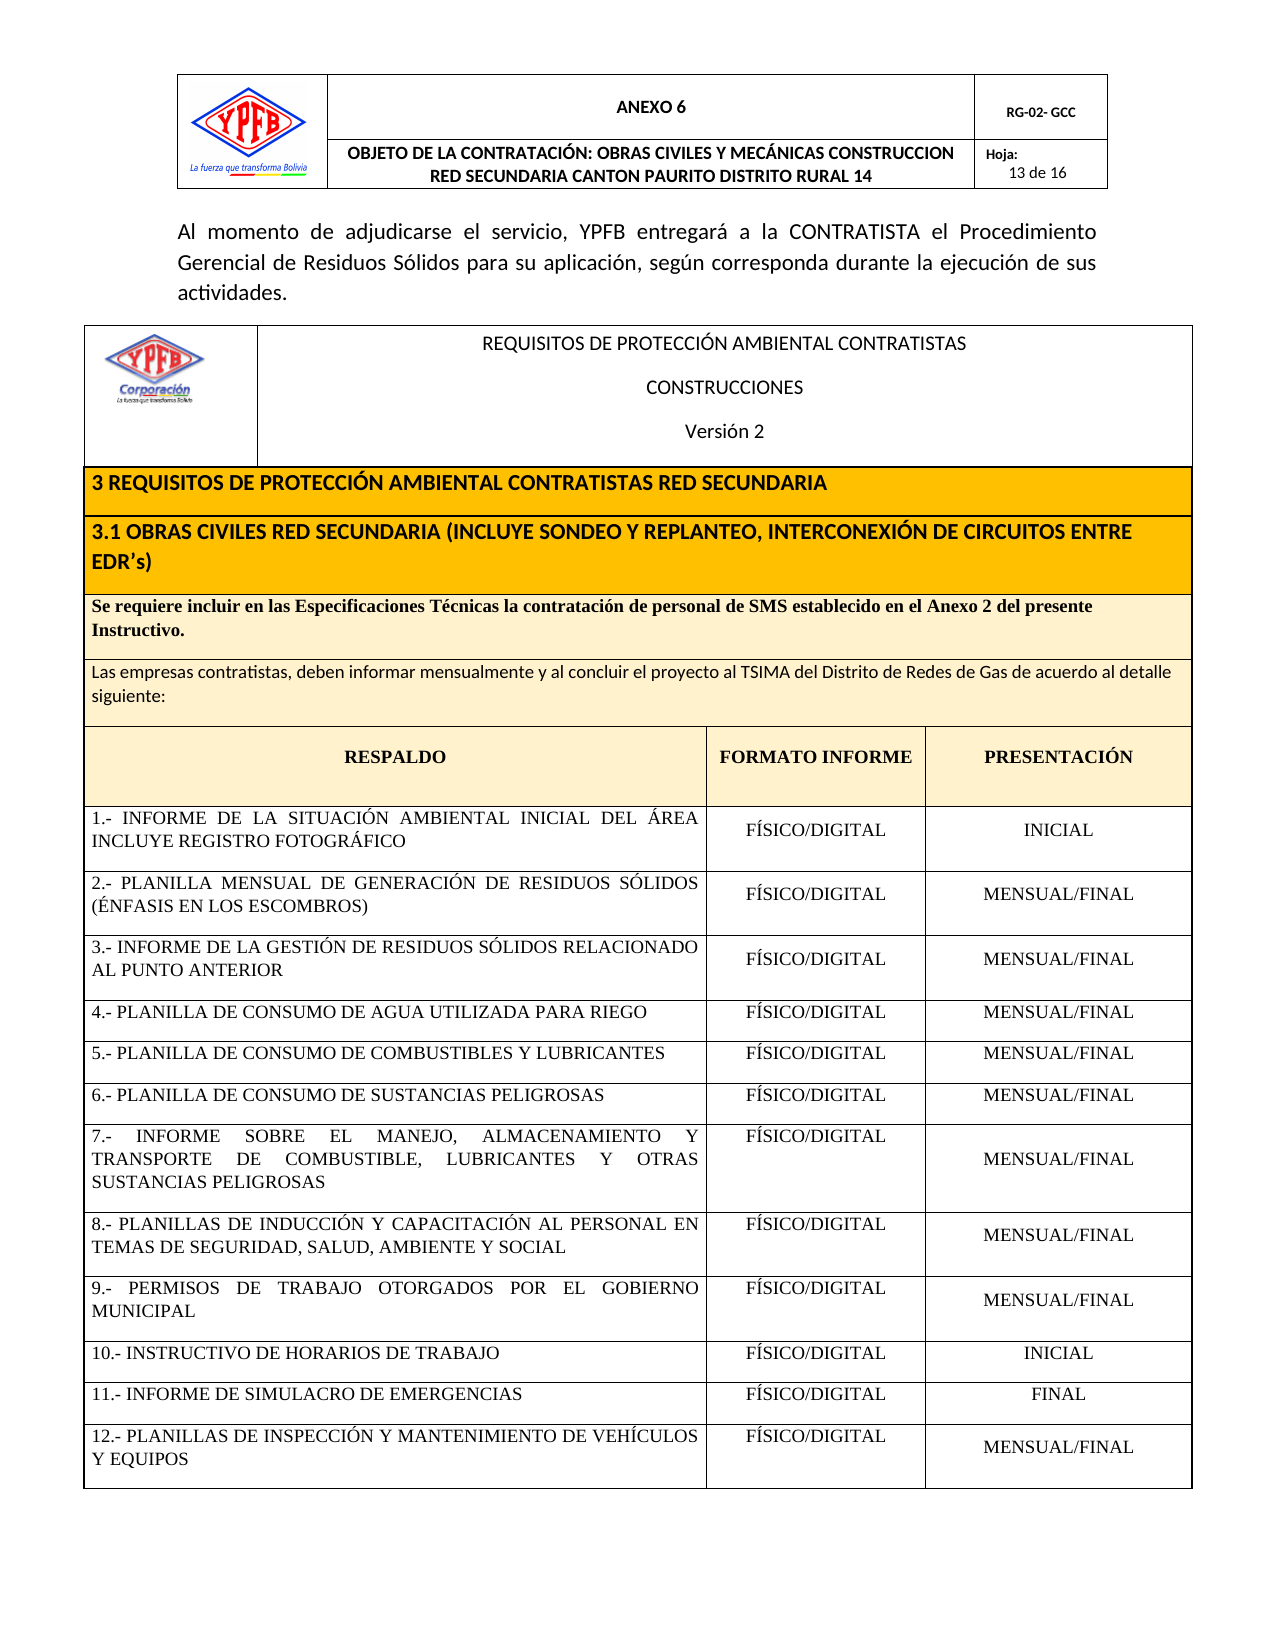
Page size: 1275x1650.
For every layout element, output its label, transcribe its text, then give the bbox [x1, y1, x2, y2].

table_cell FÍSICO/DIGITAL [707, 1084, 925, 1124]
table_cell 4.- PLANILLA DE CONSUMO DE AGUA UTILIZADA PARA RIEGO [85, 1001, 706, 1041]
table_cell MENSUAL/FINAL [926, 1084, 1191, 1124]
table_cell FÍSICO/DIGITAL [707, 1001, 925, 1041]
table_cell FÍSICO/DIGITAL [707, 1383, 925, 1423]
table_cell 8.- PLANILLAS DE INDUCCIÓN Y CAPACITACIÓN AL PERSONAL EN TEMAS DE SEGURIDAD, SALUD, AMBIENTE Y SOCIAL [85, 1213, 706, 1276]
table_cell FÍSICO/DIGITAL [707, 1425, 925, 1488]
text Al momento de adjudicarse el servicio, YPFB entregará a la CONTRATISTA el Procedimiento Gerencial de Residuos Sólidos para su aplicación, según corresponda durante la ejecución de sus actividades. [177, 217, 1098, 306]
table_cell 10.- INSTRUCTIVO DE HORARIOS DE TRABAJO [85, 1342, 706, 1382]
table_cell RESPALDO [85, 727, 706, 806]
table_cell FÍSICO/DIGITAL [707, 936, 925, 1000]
table_cell FINAL [926, 1383, 1191, 1423]
table_cell INICIAL [926, 807, 1191, 871]
table_cell INICIAL [926, 1342, 1191, 1382]
table_cell MENSUAL/FINAL [926, 1213, 1191, 1276]
table_header [85, 326, 257, 466]
table_cell MENSUAL/FINAL [926, 1425, 1191, 1488]
table_cell PRESENTACIÓN [926, 727, 1191, 806]
table_cell 6.- PLANILLA DE CONSUMO DE SUSTANCIAS PELIGROSAS [85, 1084, 706, 1124]
table_cell 11.- INFORME DE SIMULACRO DE EMERGENCIAS [85, 1383, 706, 1423]
table_cell 5.- PLANILLA DE CONSUMO DE COMBUSTIBLES Y LUBRICANTES [85, 1042, 706, 1082]
table_cell 3 REQUISITOS DE PROTECCIÓN AMBIENTAL CONTRATISTAS RED SECUNDARIA [85, 468, 1191, 515]
table_cell 2.- PLANILLA MENSUAL DE GENERACIÓN DE RESIDUOS SÓLIDOS (ÉNFASIS EN LOS ESCOMBROS) [85, 872, 706, 935]
table_cell FÍSICO/DIGITAL [707, 1125, 925, 1212]
table_header REQUISITOS DE PROTECCIÓN AMBIENTAL CONTRATISTAS CONSTRUCCIONES Versión 2 [258, 326, 1192, 466]
table_cell Las empresas contratistas, deben informar mensualmente y al concluir el proyecto al TSIMA del Distrito de Redes de Gas de acuerdo al detalle siguiente: [85, 660, 1191, 726]
table_cell 3.- INFORME DE LA GESTIÓN DE RESIDUOS SÓLIDOS RELACIONADO AL PUNTO ANTERIOR [85, 936, 706, 1000]
table_cell MENSUAL/FINAL [926, 1277, 1191, 1341]
table_cell FÍSICO/DIGITAL [707, 807, 925, 871]
table_cell FÍSICO/DIGITAL [707, 872, 925, 935]
table_cell FÍSICO/DIGITAL [707, 1342, 925, 1382]
table_cell 12.- PLANILLAS DE INSPECCIÓN Y MANTENIMIENTO DE VEHÍCULOS Y EQUIPOS [85, 1425, 706, 1488]
table_cell FÍSICO/DIGITAL [707, 1213, 925, 1276]
picture [188, 82, 308, 181]
table_cell MENSUAL/FINAL [926, 936, 1191, 1000]
table_cell FÍSICO/DIGITAL [707, 1042, 925, 1082]
table_cell 7.- INFORME SOBRE EL MANEJO, ALMACENAMIENTO Y TRANSPORTE DE COMBUSTIBLE, LUBRICANTES Y OTRAS SUSTANCIAS PELIGROSAS [85, 1125, 706, 1212]
table_cell MENSUAL/FINAL [926, 1125, 1191, 1212]
table_cell Se requiere incluir en las Especificaciones Técnicas la contratación de personal de SMS establecido en el Anexo 2 del presente Instructivo. [85, 595, 1191, 659]
table_cell FÍSICO/DIGITAL [707, 1277, 925, 1341]
table_cell 9.- PERMISOS DE TRABAJO OTORGADOS POR EL GOBIERNO MUNICIPAL [85, 1277, 706, 1341]
table_cell MENSUAL/FINAL [926, 1001, 1191, 1041]
table_cell MENSUAL/FINAL [926, 1042, 1191, 1082]
table_cell MENSUAL/FINAL [926, 872, 1191, 935]
picture [99, 332, 210, 405]
table_cell 3.1 OBRAS CIVILES RED SECUNDARIA (INCLUYE SONDEO Y REPLANTEO, INTERCONEXIÓN DE CIRCUITOS ENTRE EDR’s) [85, 517, 1191, 594]
table_cell 1.- INFORME DE LA SITUACIÓN AMBIENTAL INICIAL DEL ÁREA INCLUYE REGISTRO FOTOGRÁFICO [85, 807, 706, 871]
table_cell FORMATO INFORME [707, 727, 925, 806]
